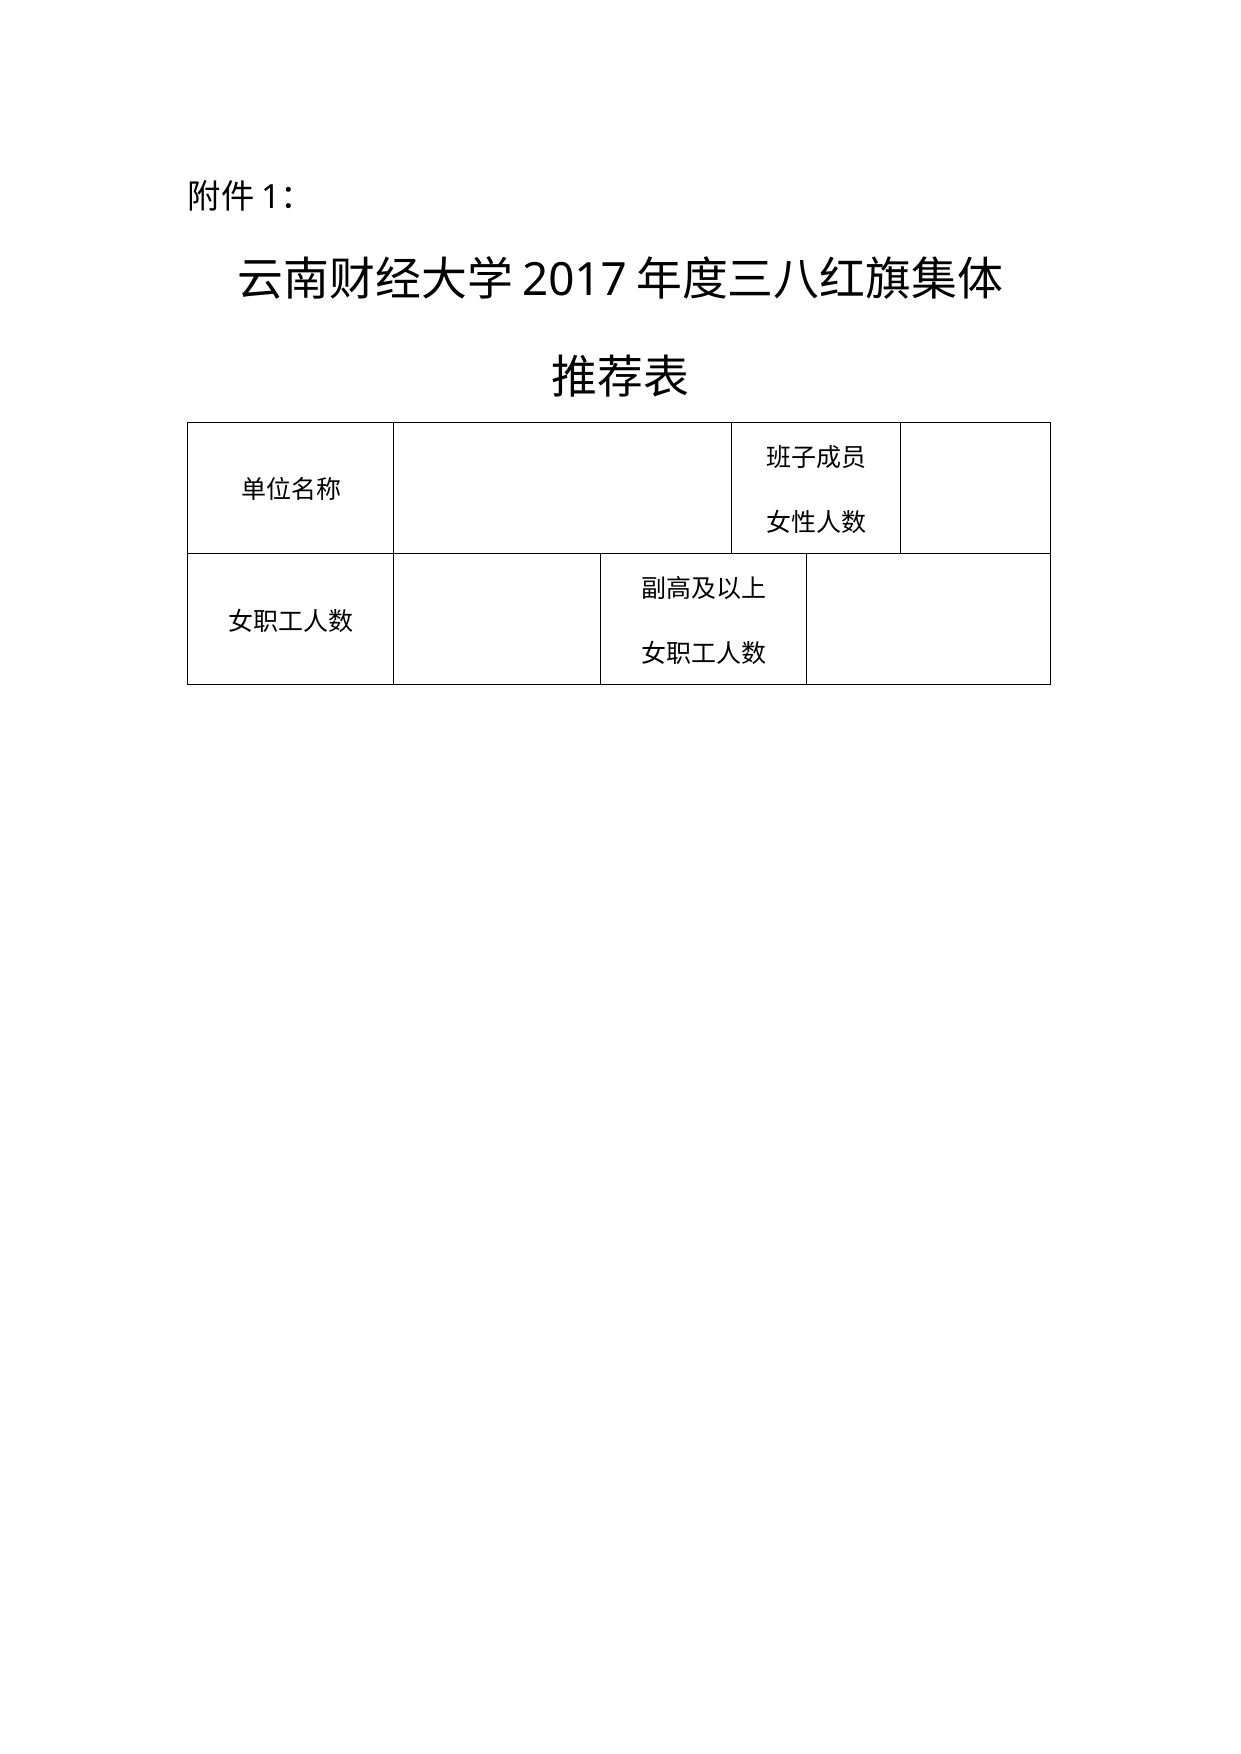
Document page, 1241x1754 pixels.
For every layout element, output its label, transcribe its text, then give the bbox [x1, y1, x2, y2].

table_cell 副高及以上 女职工人数 [601, 554, 806, 684]
table_cell [394, 554, 600, 684]
table_header 班子成员 女性人数 [732, 423, 900, 553]
text 推荐表 [187, 324, 1053, 422]
table_header [394, 423, 731, 553]
table_cell [807, 554, 1050, 684]
text 云南财经大学2017年度三八红旗集体 [187, 227, 1053, 324]
text 附件1： [187, 162, 1053, 227]
table_cell 女职工人数 [188, 554, 393, 684]
table_header 单位名称 [188, 423, 393, 553]
table_header [901, 423, 1050, 553]
